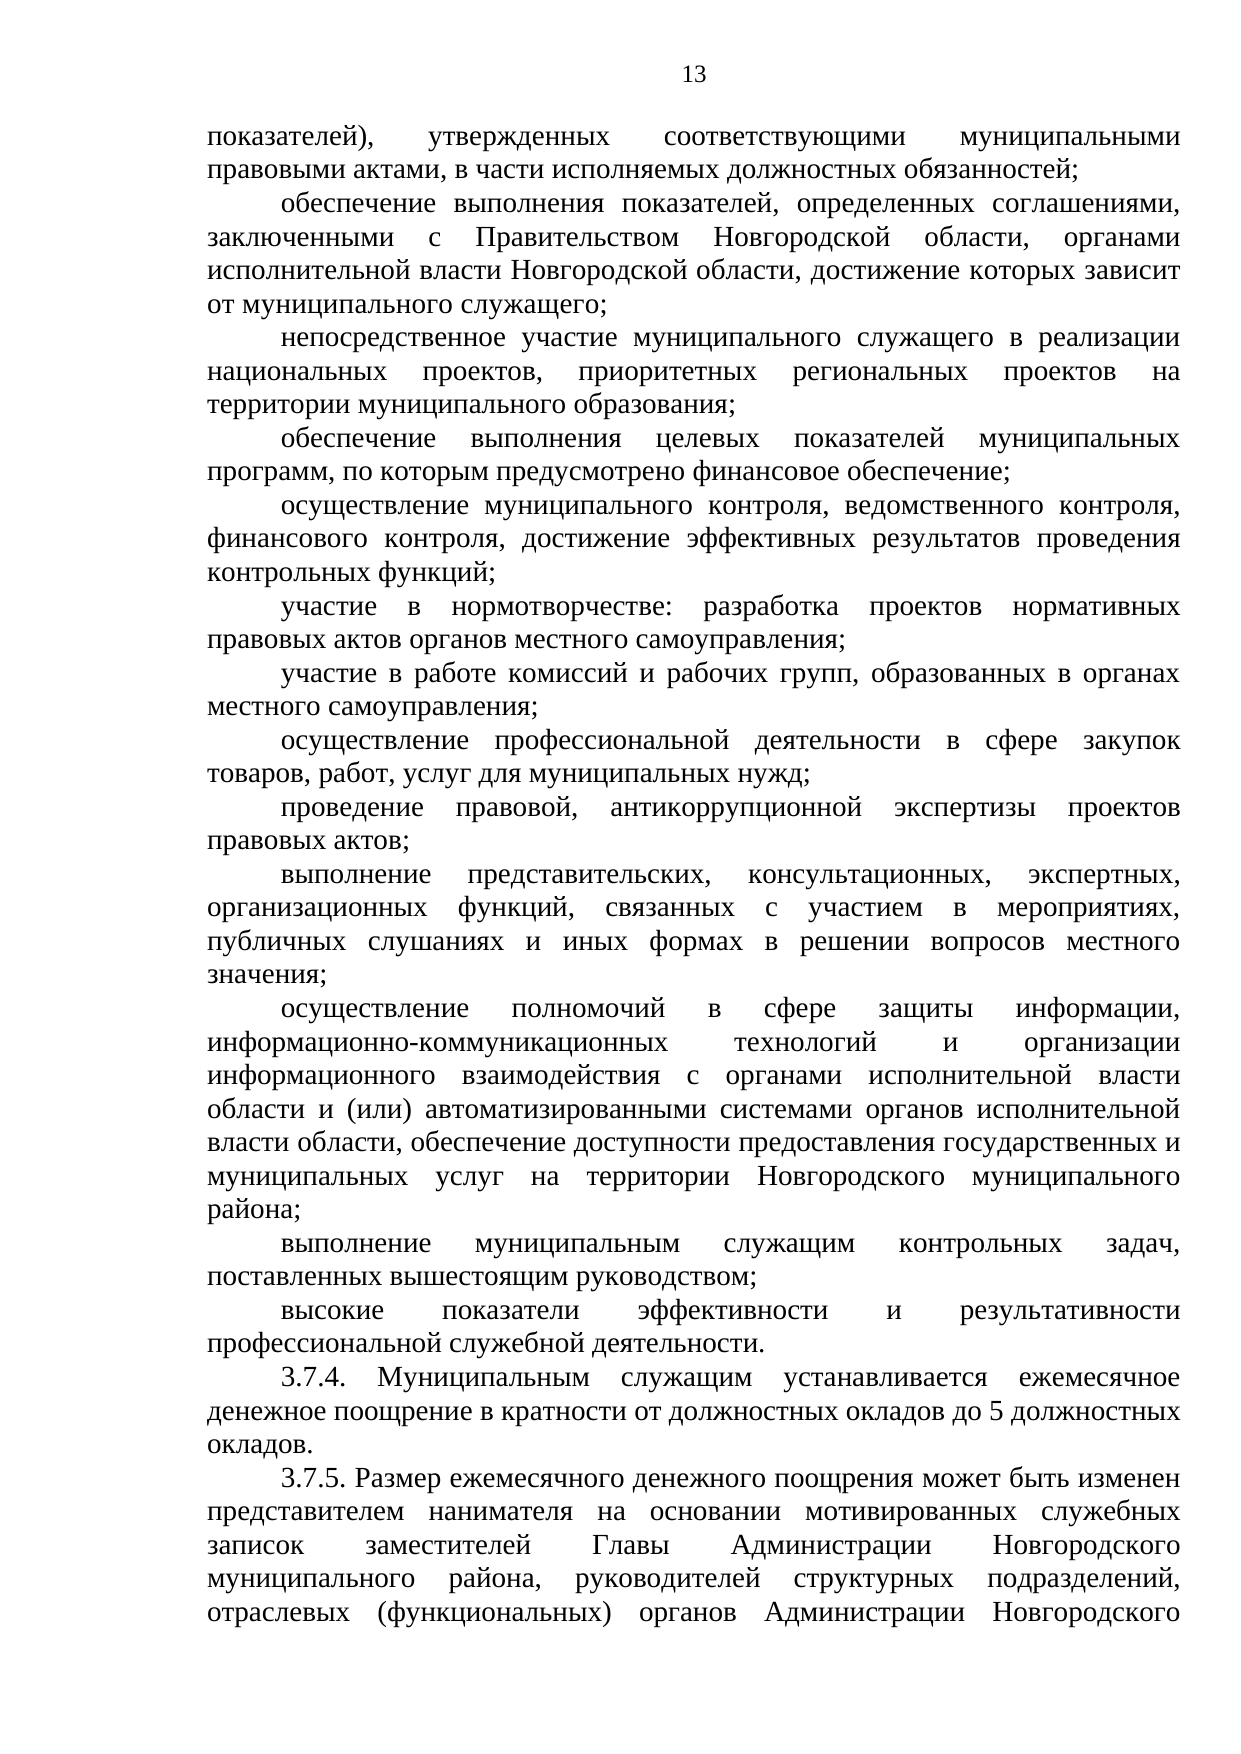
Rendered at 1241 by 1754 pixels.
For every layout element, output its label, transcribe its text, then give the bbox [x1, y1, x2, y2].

text осуществление профессиональной деятельности в сфере закупок товаров, работ, услуг для муниципальных нужд; [207, 722, 1181, 789]
text осуществление муниципального контроля, ведомственного контроля, финансового контроля, достижение эффективных результатов проведения контрольных функций; [207, 487, 1181, 588]
text выполнение представительских, консультационных, экспертных, организационных функций, связанных с участием в мероприятиях, публичных слушаниях и иных формах в решении вопросов местного значения; [207, 856, 1181, 990]
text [207, 1460, 1181, 1627]
text обеспечение выполнения показателей, определенных соглашениями, заключенными с Правительством Новгородской области, органами исполнительной власти Новгородской области, достижение которых зависит от муниципального служащего; [207, 185, 1181, 319]
text участие в работе комиссий и рабочих групп, образованных в органах местного самоуправления; [207, 655, 1181, 722]
text осуществление полномочий в сфере защиты информации, информационно-коммуникационных технологий и организации информационного взаимодействия с органами исполнительной власти области и (или) автоматизированными системами органов исполнительной власти области, обеспечение доступности предоставления государственных и муниципальных услуг на территории Новгородского муниципального района; [207, 990, 1181, 1225]
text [207, 118, 1181, 185]
text участие в нормотворчестве: разработка проектов нормативных правовых актов органов местного самоуправления; [207, 588, 1181, 655]
text непосредственное участие муниципального служащего в реализации национальных проектов, приоритетных региональных проектов на территории муниципального образования; [207, 319, 1181, 420]
text обеспечение выполнения целевых показателей муниципальных программ, по которым предусмотрено финансовое обеспечение; [207, 420, 1181, 487]
text высокие показатели эффективности и результативности профессиональной служебной деятельности. [207, 1292, 1181, 1359]
text 3.7.4. Муниципальным служащим устанавливается ежемесячное денежное поощрение в кратности от должностных окладов до 5 должностных окладов. [207, 1359, 1181, 1460]
text выполнение муниципальным служащим контрольных задач, поставленных вышестоящим руководством; [207, 1225, 1181, 1292]
text проведение правовой, антикоррупционной экспертизы проектов правовых актов; [207, 789, 1181, 856]
